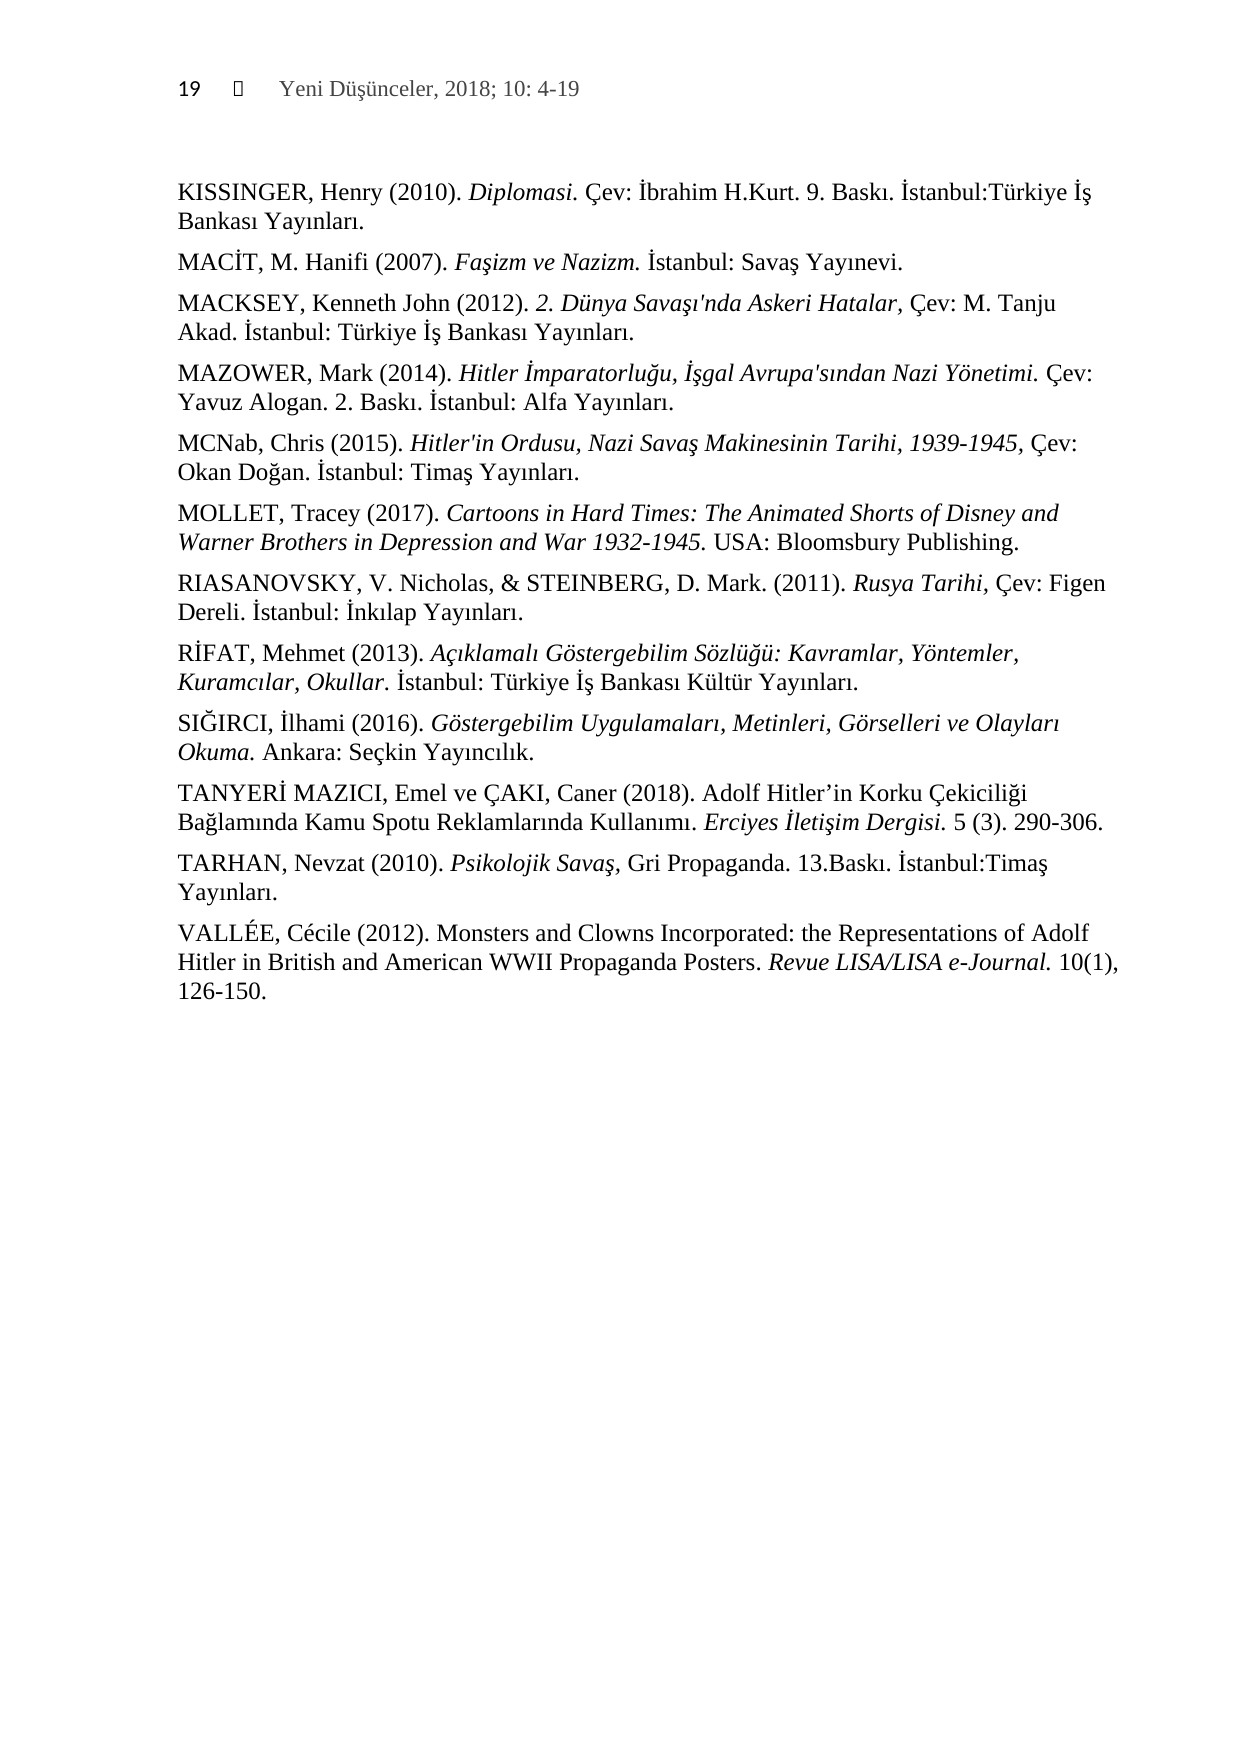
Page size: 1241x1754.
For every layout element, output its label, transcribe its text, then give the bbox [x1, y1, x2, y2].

text VALLÉE, Cécile (2012). Monsters and Clowns Incorporated: the Representations of Adolf Hitler in British and American WWII Propaganda Posters. Revue LISA/LISA e-Journal. 10(1), 126-150. [177, 918, 1122, 1005]
text MACKSEY, Kenneth John (2012). 2. Dünya Savaşı'nda Askeri Hatalar, Çev: M. Tanju Akad. İstanbul: Türkiye İş Bankası Yayınları. [177, 288, 1122, 346]
text MOLLET, Tracey (2017). Cartoons in Hard Times: The Animated Shorts of Disney and Warner Brothers in Depression and War 1932-1945. USA: Bloomsbury Publishing. [177, 498, 1122, 556]
text TANYERİ MAZICI, Emel ve ÇAKI, Caner (2018). Adolf Hitler’in Korku Çekiciliği Bağlamında Kamu Spotu Reklamlarında Kullanımı. Erciyes İletişim Dergisi. 5 (3). 290-306. [177, 778, 1122, 836]
text MCNab, Chris (2015). Hitler'in Ordusu, Nazi Savaş Makinesinin Tarihi, 1939-1945, Çev: Okan Doğan. İstanbul: Timaş Yayınları. [177, 428, 1122, 486]
text MACİT, M. Hanifi (2007). Faşizm ve Nazizm. İstanbul: Savaş Yayınevi. [177, 247, 1122, 276]
text RİFAT, Mehmet (2013). Açıklamalı Göstergebilim Sözlüğü: Kavramlar, Yöntemler, Kuramcılar, Okullar. İstanbul: Türkiye İş Bankası Kültür Yayınları. [177, 638, 1122, 696]
text TARHAN, Nevzat (2010). Psikolojik Savaş, Gri Propaganda. 13.Baskı. İstanbul:Timaş Yayınları. [177, 848, 1122, 906]
text MAZOWER, Mark (2014). Hitler İmparatorluğu, İşgal Avrupa'sından Nazi Yönetimi. Çev: Yavuz Alogan. 2. Baskı. İstanbul: Alfa Yayınları. [177, 358, 1122, 416]
text SIĞIRCI, İlhami (2016). Göstergebilim Uygulamaları, Metinleri, Görselleri ve Olayları Okuma. Ankara: Seçkin Yayıncılık. [177, 708, 1122, 766]
text KISSINGER, Henry (2010). Diplomasi. Çev: İbrahim H.Kurt. 9. Baskı. İstanbul:Türkiye İş Bankası Yayınları. [177, 177, 1122, 235]
text RIASANOVSKY, V. Nicholas, & STEINBERG, D. Mark. (2011). Rusya Tarihi, Çev: Figen Dereli. İstanbul: İnkılap Yayınları. [177, 568, 1122, 626]
